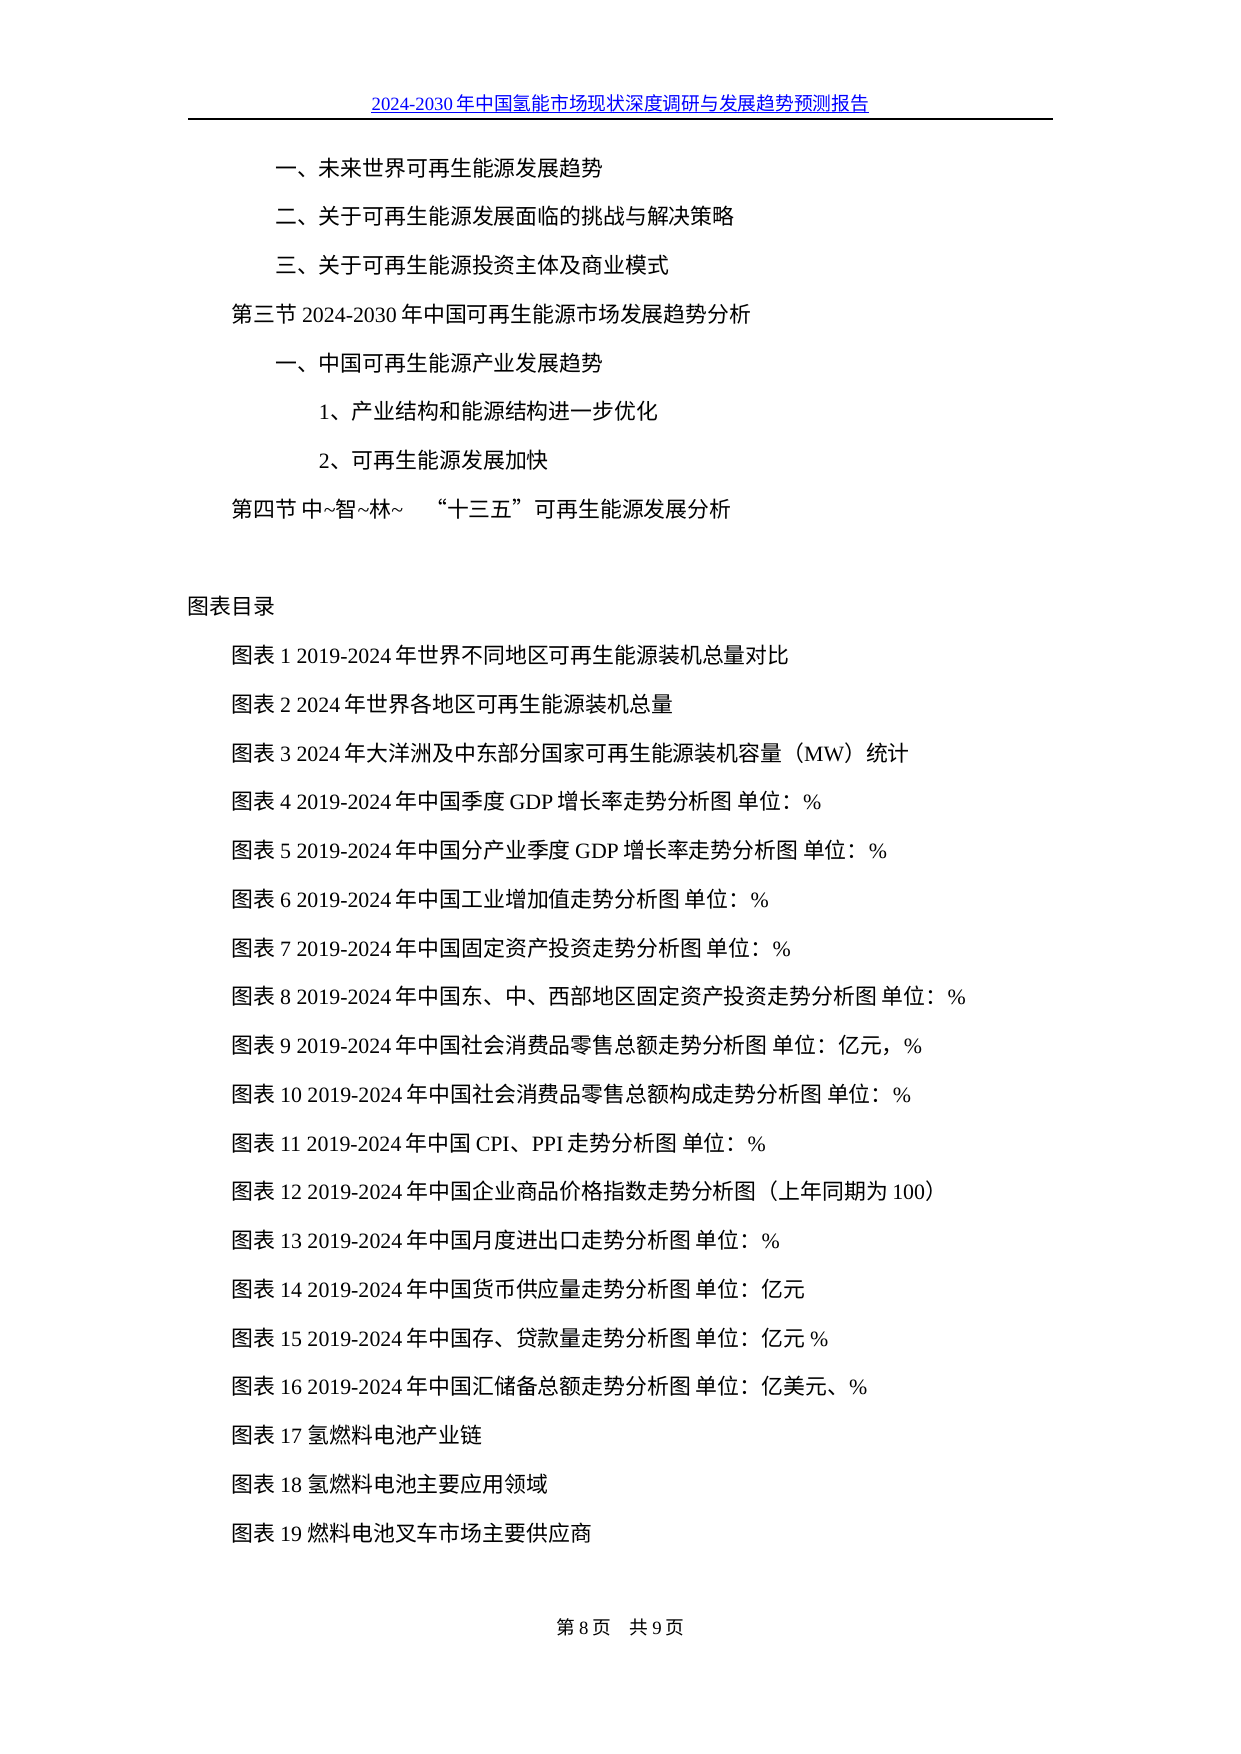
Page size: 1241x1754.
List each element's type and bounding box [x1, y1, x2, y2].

text [187, 150, 1053, 1548]
